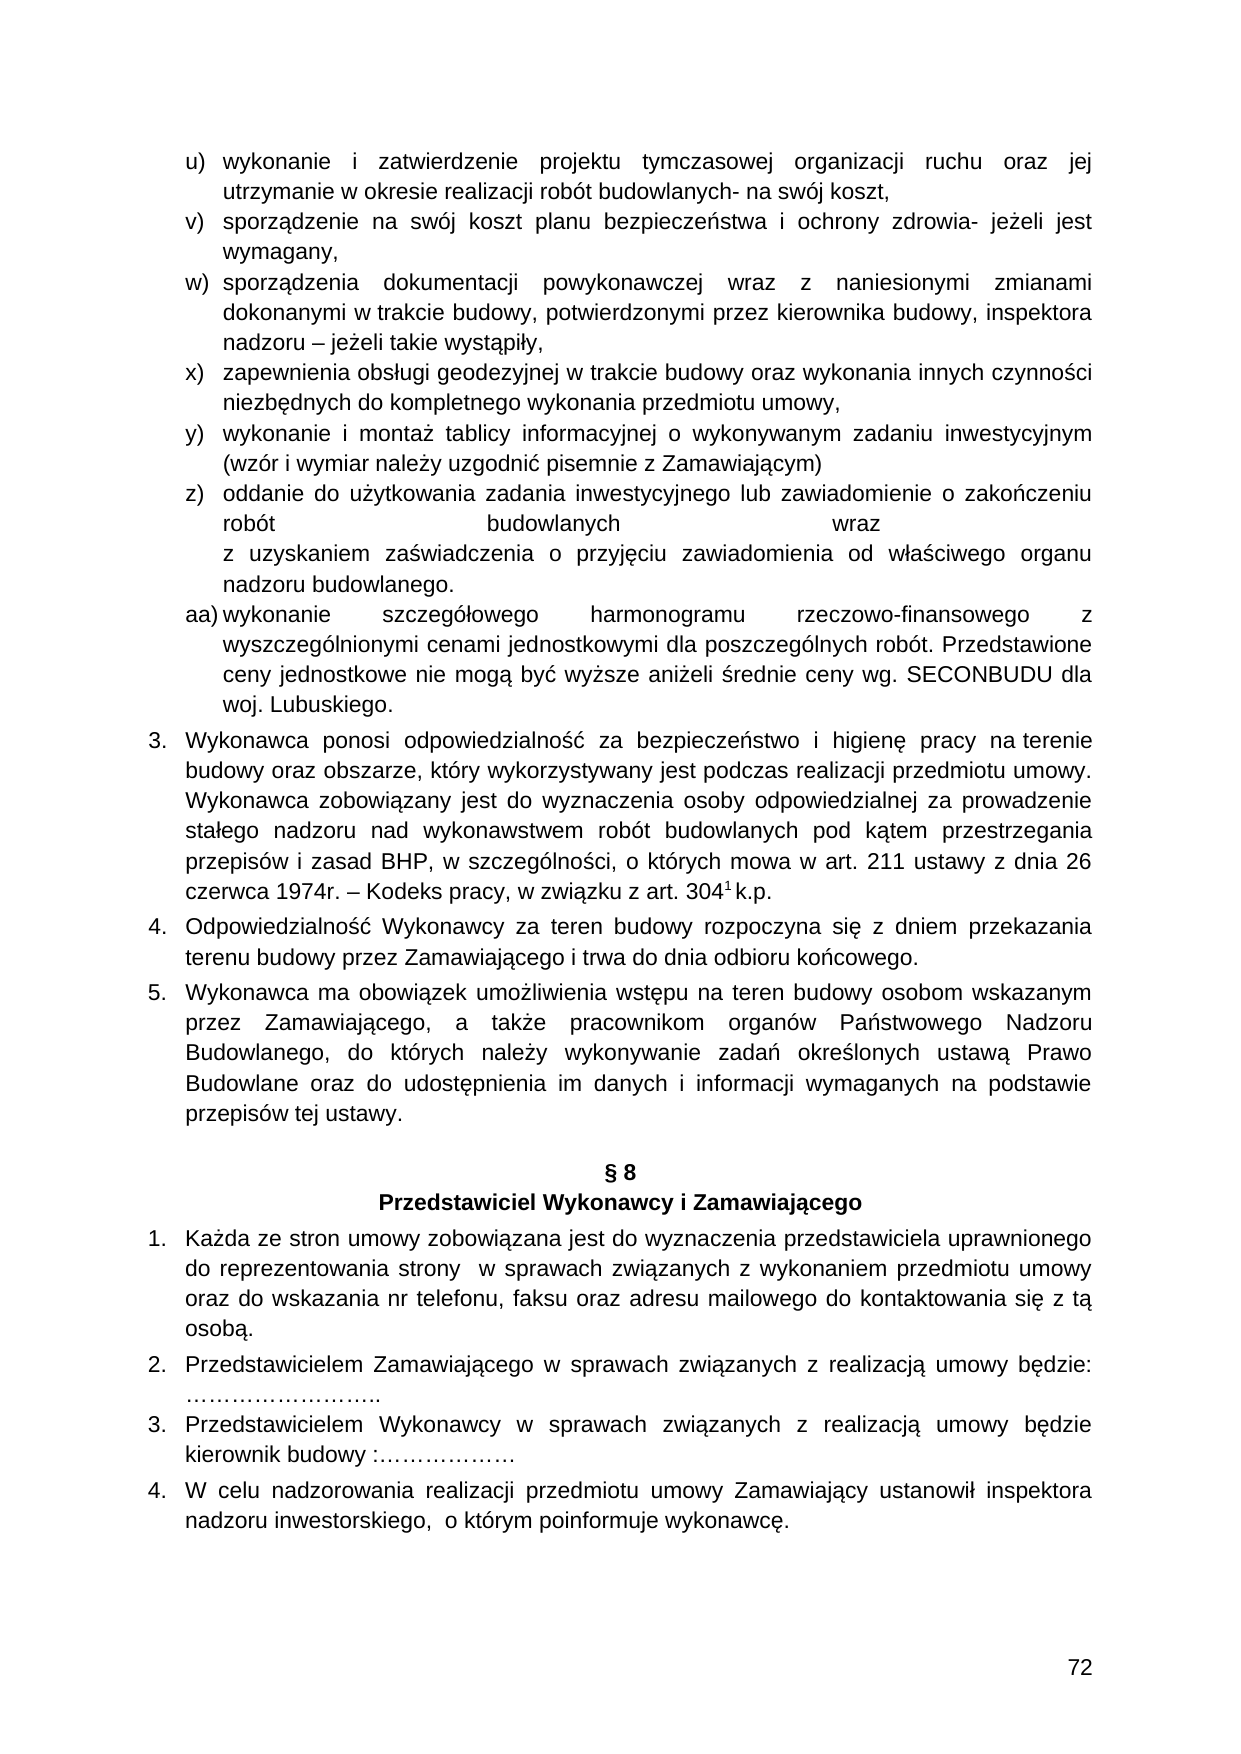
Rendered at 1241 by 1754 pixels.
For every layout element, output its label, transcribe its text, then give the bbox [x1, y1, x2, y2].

list oddanie do użytkowania zadania inwestycyjnego lub zawiadomienie o zakończeniu robót budowlanych wraz z uzyskaniem zaświadczenia o przyjęciu zawiadomienia od właściwego organu nadzoru budowlanego. [185, 480, 1093, 597]
text 4. W celu nadzorowania realizacji przedmiotu umowy Zamawiający ustanowił inspektora nadzoru inwestorskiego, o którym poinformuje wykonawcę. [148, 1477, 1093, 1533]
list zapewnienia obsługi geodezyjnej w trakcie budowy oraz wykonania innych czynności niezbędnych do kompletnego wykonania przedmiotu umowy, [185, 359, 1093, 416]
list wykonanie szczegółowego harmonogramu rzeczowo-finansowego z wyszczególnionymi cenami jednostkowymi dla poszczególnych robót. Przedstawione ceny jednostkowe nie mogą być wyższe aniżeli średnie ceny wg. SECONBUDU dla woj. Lubuskiego. [185, 601, 1093, 718]
text 3. Wykonawca ponosi odpowiedzialność za bezpieczeństwo i higienę pracy na terenie budowy oraz obszarze, który wykorzystywany jest podczas realizacji przedmiotu umowy. Wykonawca zobowiązany jest do wyznaczenia osoby odpowiedzialnej za prowadzenie stałego nadzoru nad wykonawstwem robót budowlanych pod kątem przestrzegania przepisów i zasad BHP, w szczególności, o których mowa w art. 211 ustawy z dnia 26 czerwca 1974r. – Kodeks pracy, w związku z art. 3041 k.p. [148, 727, 1093, 904]
list wykonanie i zatwierdzenie projektu tymczasowej organizacji ruchu oraz jej utrzymanie w okresie realizacji robót budowlanych- na swój koszt, [185, 148, 1093, 204]
list wykonanie i montaż tablicy informacyjnej o wykonywanym zadaniu inwestycyjnym (wzór i wymiar należy uzgodnić pisemnie z Zamawiającym) [185, 419, 1093, 476]
list Każda ze stron umowy zobowiązana jest do wyznaczenia przedstawiciela uprawnionego do reprezentowania strony w sprawach związanych z wykonaniem przedmiotu umowy oraz do wskazania nr telefonu, faksu oraz adresu mailowego do kontaktowania się z tą osobą. [148, 1225, 1093, 1342]
list Przedstawicielem Zamawiającego w sprawach związanych z realizacją umowy będzie: …………………….. [148, 1351, 1093, 1407]
text 4. Odpowiedzialność Wykonawcy za teren budowy rozpoczyna się z dniem przekazania terenu budowy przez Zamawiającego i trwa do dnia odbioru końcowego. [148, 913, 1093, 970]
list sporządzenia dokumentacji powykonawczej wraz z naniesionymi zmianami dokonanymi w trakcie budowy, potwierdzonymi przez kierownika budowy, inspektora nadzoru – jeżeli takie wystąpiły, [185, 268, 1093, 355]
list Wykonawca ma obowiązek umożliwienia wstępu na teren budowy osobom wskazanym przez Zamawiającego, a także pracownikom organów Państwowego Nadzoru Budowlanego, do których należy wykonywanie zadań określonych ustawą Prawo Budowlane oraz do udostępnienia im danych i informacji wymaganych na podstawie przepisów tej ustawy. [148, 979, 1093, 1126]
list sporządzenie na swój koszt planu bezpieczeństwa i ochrony zdrowia- jeżeli jest wymagany, [185, 208, 1093, 264]
text § 8 Przedstawiciel Wykonawcy i Zamawiającego [148, 1159, 1093, 1216]
list Przedstawicielem Wykonawcy w sprawach związanych z realizacją umowy będzie kierownik budowy :……………… [148, 1411, 1093, 1468]
